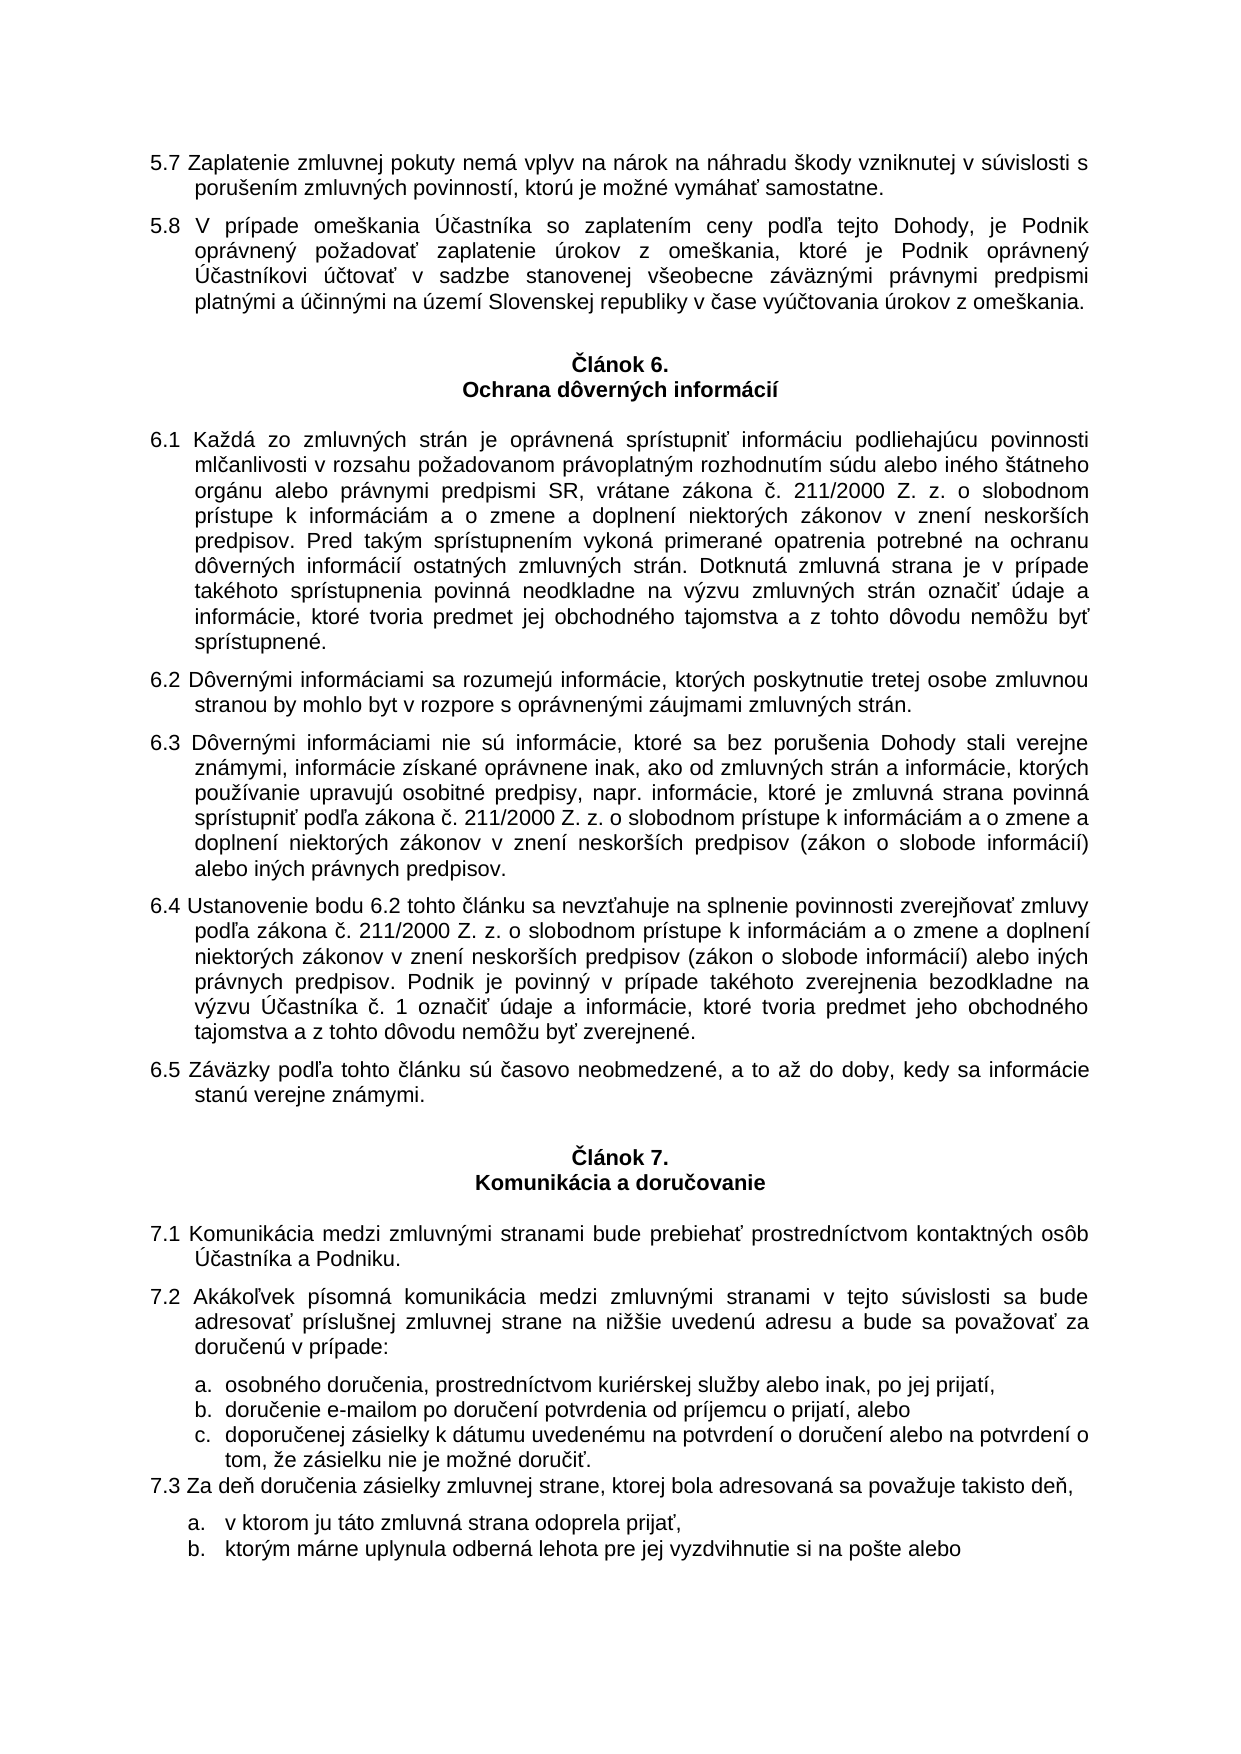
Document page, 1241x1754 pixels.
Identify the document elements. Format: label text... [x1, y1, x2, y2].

text 7.2 Akákoľvek písomná komunikácia medzi zmluvnými stranami v tejto súvislosti sa bude adresovať príslušnej zmluvnej strane na nižšie uvedenú adresu a bude sa považovať za doručenú v prípade: [150, 1283, 1090, 1359]
list ktorým márne uplynula odberná lehota pre jej vyzdvihnutie si na pošte alebo [187, 1535, 1090, 1561]
text 7.1 Komunikácia medzi zmluvnými stranami bude prebiehať prostredníctvom kontaktných osôb Účastníka a Podniku. [150, 1221, 1090, 1271]
text 5.8 V prípade omeškania Účastníka so zaplatením ceny podľa tejto Dohody, je Podnik oprávnený požadovať zaplatenie úrokov z omeškania, ktoré je Podnik oprávnený Účastníkovi účtovať v sadzbe stanovenej všeobecne záväznými právnymi predpismi platnými a účinnými na území Slovenskej republiky v čase vyúčtovania úrokov z omeškania. [150, 213, 1090, 314]
text 6.3 Dôvernými informáciami nie sú informácie, ktoré sa bez porušenia Dohody stali verejne známymi, informácie získané oprávnene inak, ako od zmluvných strán a informácie, ktorých používanie upravujú osobitné predpisy, napr. informácie, ktoré je zmluvná strana povinná sprístupniť podľa zákona č. 211/2000 Z. z. o slobodnom prístupe k informáciám a o zmene a doplnení niektorých zákonov v znení neskorších predpisov (zákon o slobode informácií) alebo iných právnych predpisov. [150, 729, 1090, 881]
list osobného doručenia, prostredníctvom kuriérskej služby alebo inak, po jej prijatí, [194, 1372, 1090, 1397]
text 6.4 Ustanovenie bodu 6.2 tohto článku sa nevzťahuje na splnenie povinnosti zverejňovať zmluvy podľa zákona č. 211/2000 Z. z. o slobodnom prístupe k informáciám a o zmene a doplnení niektorých zákonov v znení neskorších predpisov (zákon o slobode informácií) alebo iných právnych predpisov. Podnik je povinný v prípade takéhoto zverejnenia bezodkladne na výzvu Účastníka č. 1 označiť údaje a informácie, ktoré tvoria predmet jeho obchodného tajomstva a z tohto dôvodu nemôžu byť zverejnené. [150, 893, 1090, 1044]
text 6.2 Dôvernými informáciami sa rozumejú informácie, ktorých poskytnutie tretej osobe zmluvnou stranou by mohlo byt v rozpore s oprávnenými záujmami zmluvných strán. [150, 666, 1090, 717]
text 7.3 Za deň doručenia zásielky zmluvnej strane, ktorej bola adresovaná sa považuje takisto deň, [150, 1472, 1090, 1498]
text Ochrana dôverných informácií [150, 377, 1090, 402]
list v ktorom ju táto zmluvná strana odoprela prijať, [187, 1510, 1090, 1535]
list doporučenej zásielky k dátumu uvedenému na potvrdení o doručení alebo na potvrdení o tom, že zásielku nie je možné doručiť. [194, 1422, 1090, 1472]
list doručenie e-mailom po doručení potvrdenia od príjemcu o prijatí, alebo [194, 1397, 1090, 1422]
text 5.7 Zaplatenie zmluvnej pokuty nemá vplyv na nárok na náhradu škody vzniknutej v súvislosti s porušením zmluvných povinností, ktorú je možné vymáhať samostatne. [150, 150, 1090, 200]
text 6.1 Každá zo zmluvných strán je oprávnená sprístupniť informáciu podliehajúcu povinnosti mlčanlivosti v rozsahu požadovanom právoplatným rozhodnutím súdu alebo iného štátneho orgánu alebo právnymi predpismi SR, vrátane zákona č. 211/2000 Z. z. o slobodnom prístupe k informáciám a o zmene a doplnení niektorých zákonov v znení neskorších predpisov. Pred takým sprístupnením vykoná primerané opatrenia potrebné na ochranu dôverných informácií ostatných zmluvných strán. Dotknutá zmluvná strana je v prípade takéhoto sprístupnenia povinná neodkladne na výzvu zmluvných strán označiť údaje a informácie, ktoré tvoria predmet jej obchodného tajomstva a z tohto dôvodu nemôžu byť sprístupnené. [150, 427, 1090, 654]
text Článok 7. [150, 1145, 1090, 1170]
text Článok 6. [150, 351, 1090, 377]
text 6.5 Záväzky podľa tohto článku sú časovo neobmedzené, a to až do doby, kedy sa informácie stanú verejne známymi. [150, 1057, 1090, 1107]
text Komunikácia a doručovanie [150, 1170, 1090, 1195]
